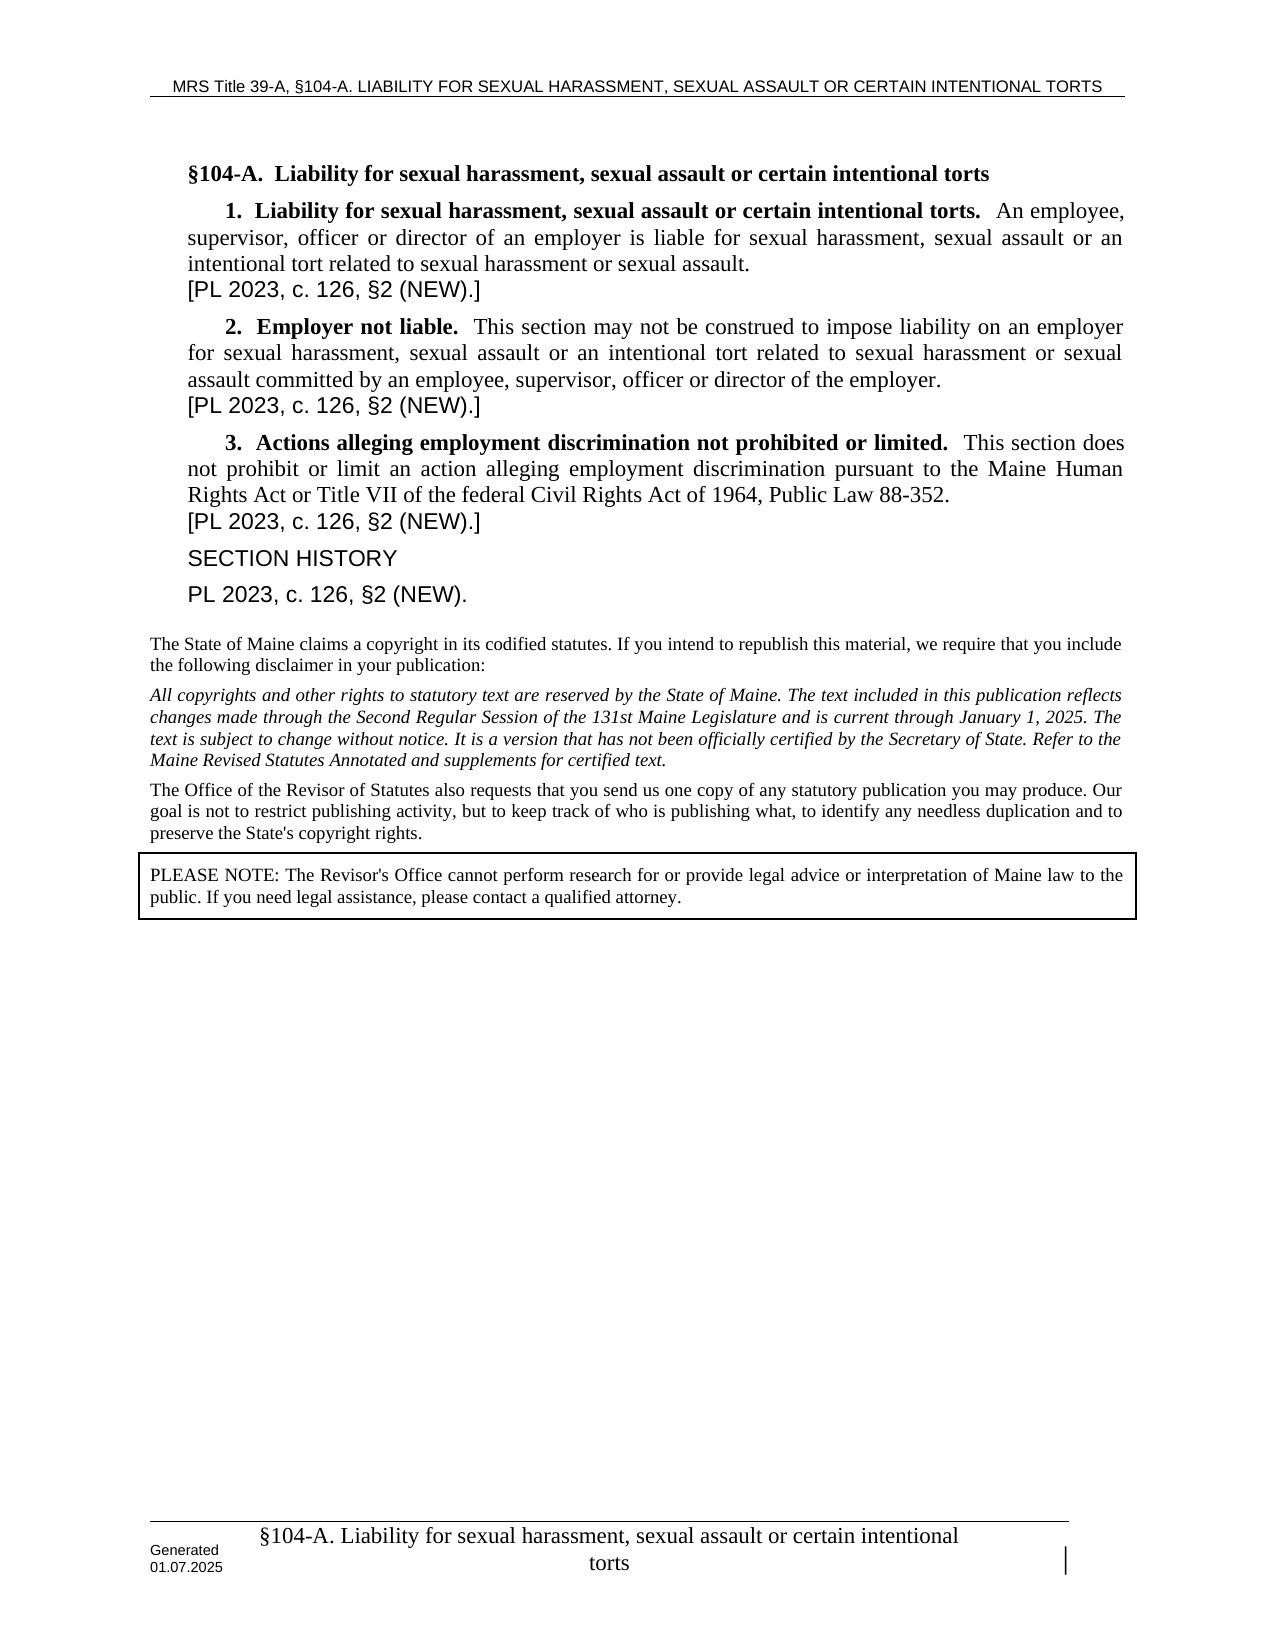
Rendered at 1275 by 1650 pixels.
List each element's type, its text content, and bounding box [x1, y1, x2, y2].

text 1. Liability for sexual harassment, sexual assault or certain intentional torts. An employee, supervisor, officer or director of an employer is liable for sexual harassment, sexual assault or an intentional tort related to sexual harassment or sexual assault. [187, 197, 1125, 276]
text SECTION HISTORY [187, 545, 1125, 571]
text All copyrights and other rights to statutory text are reserved by the State of Maine. The text included in this publication reflects changes made through the Second Regular Session of the 131st Maine Legislature and is current through January 1, 2025 . The text is subject to change without notice. It is a version that has not been officially certified by the Secretary of State. Refer to the Maine Revised Statutes Annotated and supplements for certified text. [150, 684, 1125, 771]
text [PL 2023, c. 126, §2 (NEW).] [187, 392, 1125, 418]
text The Office of the Revisor of Statutes also requests that you send us one copy of any statutory publication you may produce. Our goal is not to restrict publishing activity, but to keep track of who is publishing what, to identify any needless duplication and to preserve the State's copyright rights. [150, 779, 1125, 843]
text The State of Maine claims a copyright in its codified statutes. If you intend to republish this material, we require that you include the following disclaimer in your publication: [150, 633, 1125, 676]
text 3. Actions alleging employment discrimination not prohibited or limited. This section does not prohibit or limit an action alleging employment discrimination pursuant to the Maine Human Rights Act or Title VII of the federal Civil Rights Act of 1964, Public Law 88-352. [187, 429, 1125, 508]
text [PL 2023, c. 126, §2 (NEW).] [187, 508, 1125, 534]
text PL 2023, c. 126, §2 (NEW). [187, 581, 1125, 608]
text [PL 2023, c. 126, §2 (NEW).] [187, 276, 1125, 303]
text 2. Employer not liable. This section may not be construed to impose liability on an employer for sexual harassment, sexual assault or an intentional tort related to sexual harassment or sexual assault committed by an employee, supervisor, officer or director of the employer. [187, 313, 1125, 392]
text PLEASE NOTE: The Revisor's Office cannot perform research for or provide legal advice or interpretation of Maine law to the public. If you need legal assistance, please contact a qualified attorney. [140, 854, 1135, 918]
text §104-A. Liability for sexual harassment, sexual assault or certain intentional torts [187, 160, 1125, 187]
